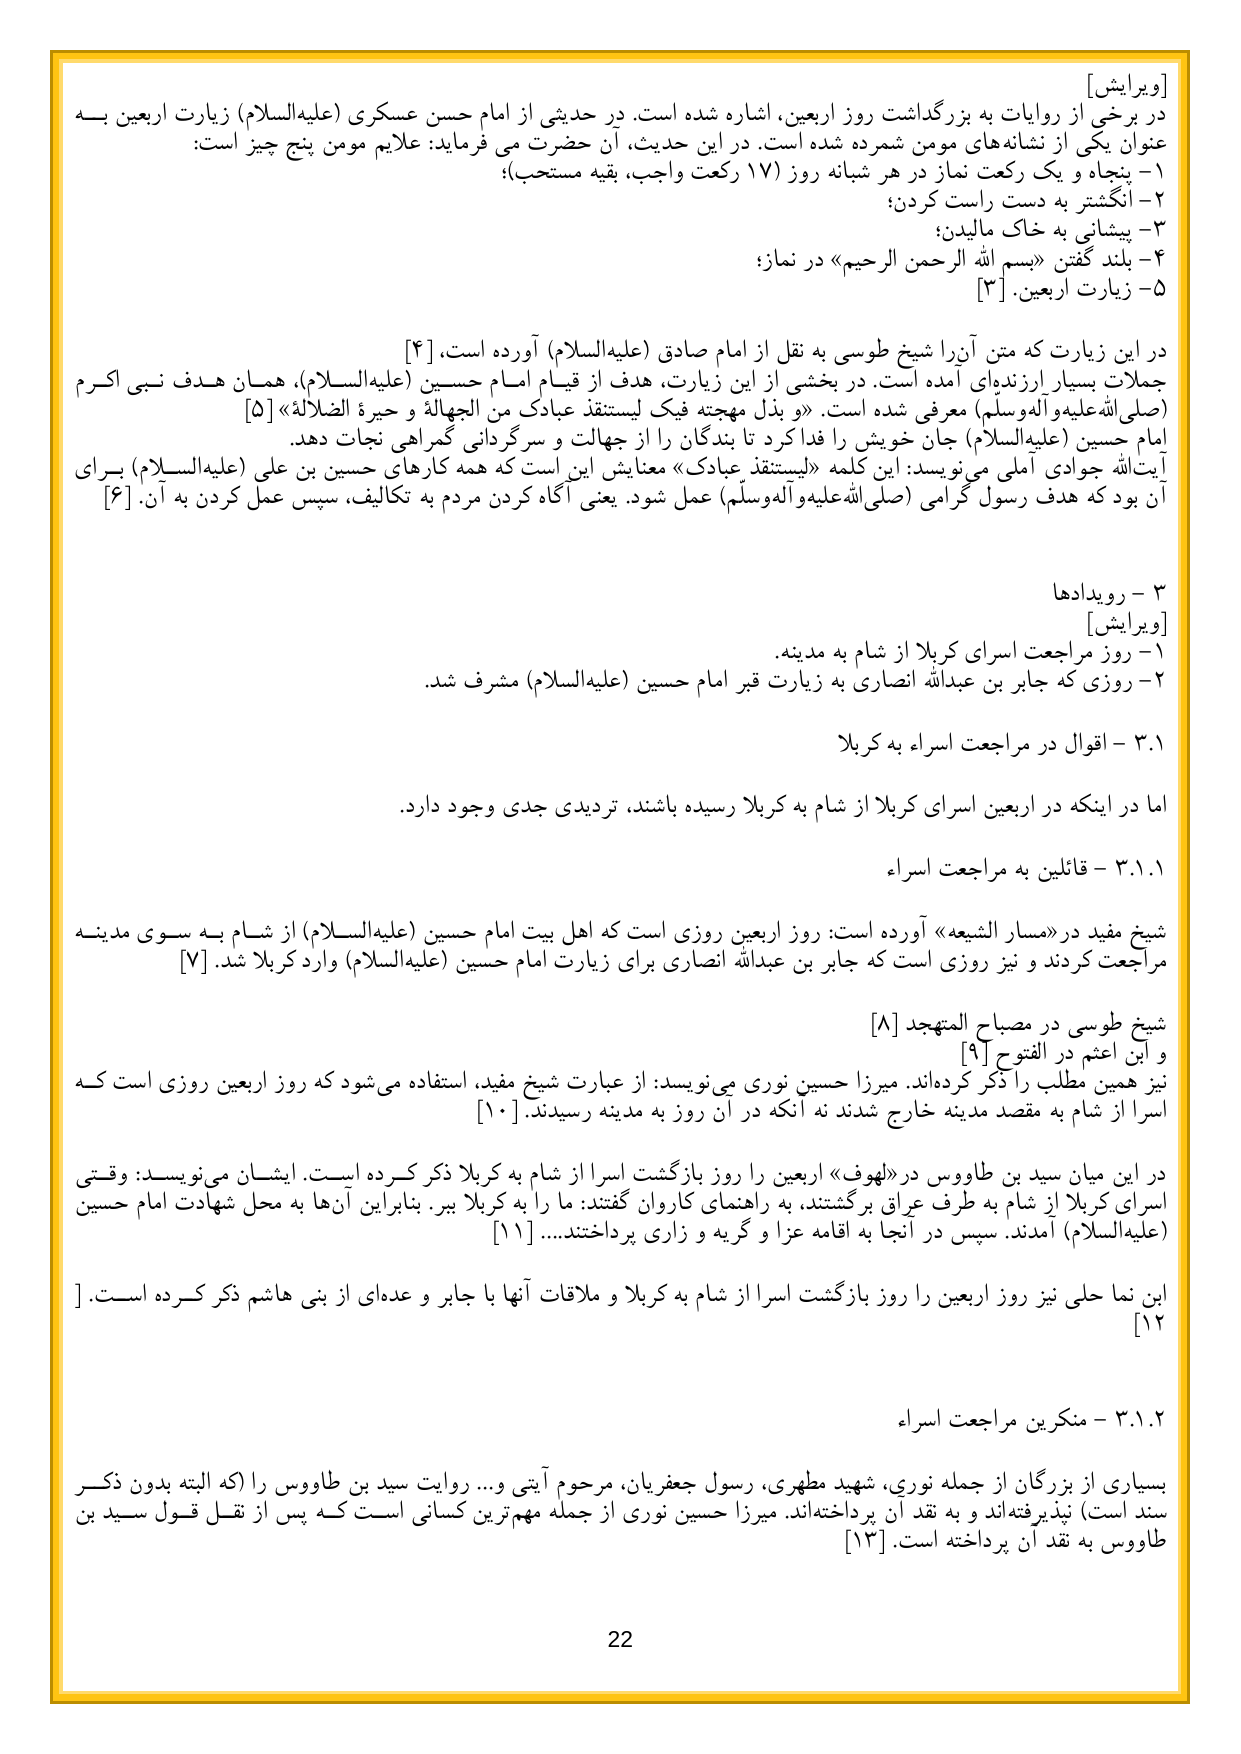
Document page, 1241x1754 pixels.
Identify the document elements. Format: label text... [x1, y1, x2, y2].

text ۴- بلند گفتن «بسم الله الرحمن الرحیم» در نماز؛ [74, 249, 1167, 278]
text اما در اینکه در اربعین اسرای کربلا از شام به کربلا رسیده باشند، تردیدی جدی وجود دارد. [74, 796, 1167, 825]
text در این زیارت که متن آن‌را شیخ طوسی به نقل از امام صادق (علیه‌السلام) آورده است، [۴] [74, 341, 1167, 370]
text ۳.۱.۱ - قائلین به مراجعت اسراء [74, 858, 1167, 888]
text [ویرایش] [74, 612, 1167, 641]
text آیت‌الله جوادی آملی می‌نویسد: این کلمه «لیستنقذ عبادک» معنایش این است که همه کارهای حسین بن علی (علیه‌السلام) برای آن بود که هدف رسول گرامی (صلی‌الله‌علیه‌و‌آله‌وسلّم) عمل شود. یعنی آگاه کردن مردم به تکالیف، سپس عمل کردن به آن. [۶] [74, 457, 1167, 516]
text جملات بسیار ارزنده‌ای آمده است. در بخشی از این زیارت، هدف از قیام امام حسین (علیه‌السلام)، همان هدف نبی اکرم (صلی‌الله‌علیه‌و‌آله‌وسلّم) معرفی شده است. «و بذل مهجته فیک لیستنقذ عبادک من الجهالة و حیرة الضلالة» [۵] [74, 370, 1167, 428]
text در برخی از روایات به بزرگداشت روز اربعین، اشاره شده است. در حدیثی از امام حسن عسکری (علیه‌السلام) زیارت اربعین به عنوان یکی از نشانه‌های مومن شمرده شده است. در این حدیث، آن حضرت می فرماید: علایم مومن پنج چیز است: [74, 103, 1167, 161]
text نیز همین مطلب را ذکر کرده‌اند. میرزا حسین نوری می‌نویسد: از عبارت شیخ مفید، استفاده می‌شود که روز اربعین روزی است که اسرا از شام به مقصد مدینه خارج شدند نه آنکه در آن روز به مدینه رسیدند. [۱۰] [74, 1071, 1167, 1130]
text ۳.۱ - اقوال در مراجعت اسراء به کربلا [74, 733, 1167, 762]
text ۱- پنجاه و یک رکعت نماز در هر شبانه روز (۱۷ رکعت واجب، بقیه مستحب)؛ [74, 161, 1167, 191]
text شیخ طوسی در مصباح المتهجد [۸] [74, 1013, 1167, 1042]
text و ابن اعثم در الفتوح [۹] [74, 1042, 1167, 1071]
text ۵- زیارت اربعین. [۳] [74, 278, 1167, 307]
text ۱- روز مراجعت اسرای کربلا از شام به مدینه. [74, 641, 1167, 670]
text بسیاری از بزرگان از جمله نوری، شهید مطهری، رسول جعفریان، مرحوم آیتی و... روایت سید بن طاووس را (که البته بدون ذکر سند است) نپذیرفته‌اند و به نقد آن پرداخته‌اند. میرزا حسین نوری از جمله مهم‌ترین کسانی است که پس از نقل قول سید بن طاووس به نقد آن پرداخته است. [۱۳] [74, 1472, 1167, 1560]
text ۳.۱.۲ - منکرین مراجعت اسراء [74, 1410, 1167, 1439]
text ۲- روزی که جابر بن عبدالله انصاری به زیارت قبر امام حسین (علیه‌السلام) مشرف شد. [74, 670, 1167, 699]
text [ویرایش] [74, 74, 1167, 103]
text امام حسین (علیه‌السلام) جان خویش را فدا کرد تا بندگان را از جهالت و سرگردانی گمراهی نجات دهد. [74, 428, 1167, 457]
text ۲- انگشتر به دست راست کردن؛ [74, 191, 1167, 220]
text ابن نما حلی نیز روز اربعین را روز بازگشت اسرا از شام به کربلا و ملاقات آنها با جابر و عده‌ای از بنی هاشم ذکر کرده است. [۱۲] [74, 1284, 1167, 1343]
text شیخ مفید در«مسار الشیعه» آورده است: روز اربعین روزی است که اهل بیت امام حسین (علیه‌السلام) از شام به سوی مدینه مراجعت کردند و نیز روزی است که جابر بن عبدالله انصاری برای زیارت امام حسین (علیه‌السلام) وارد کربلا شد. [۷] [74, 921, 1167, 979]
text ۳- پیشانی به خاک مالیدن؛ [74, 220, 1167, 249]
text ۳ - رویداد‌ها [74, 583, 1167, 612]
text در این میان سید بن طاووس در«لهوف» اربعین را روز بازگشت اسرا از شام به کربلا ذکر کرده است. ایشان می‌نویسد: وقتی اسرای کربلا از شام به طرف عراق برگشتند، به راهنمای کاروان گفتند: ما را به کربلا ببر. بنابراین آن‌ها به محل شهادت امام حسین (علیه‌السلام) آمدند. سپس در آنجا به اقامه عزا و گریه و زاری پرداختند.... [۱۱] [74, 1163, 1167, 1251]
